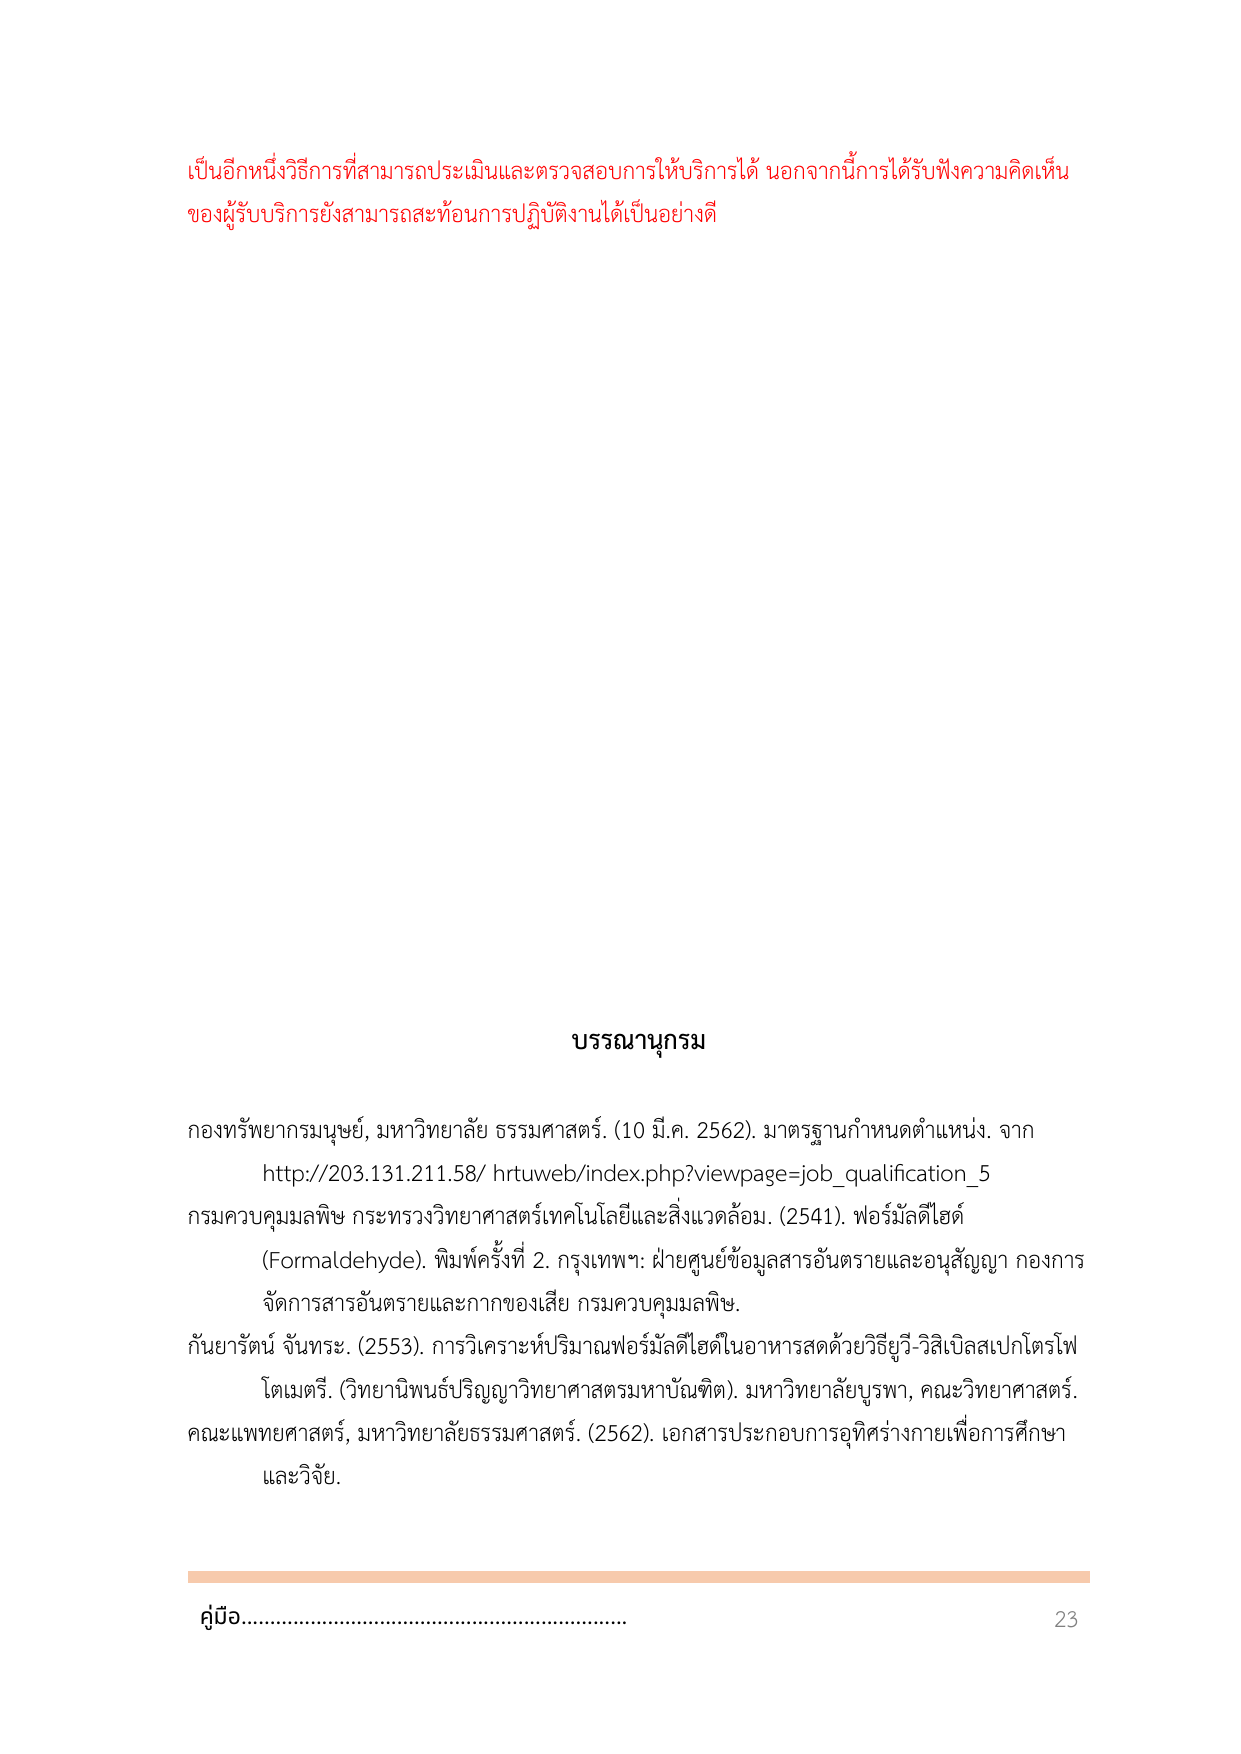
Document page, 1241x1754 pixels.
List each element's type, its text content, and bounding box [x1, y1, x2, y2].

list คณะแพทยศาสตร์, มหาวิทยาลัยธรรมศาสตร์. (2562). เอกสารประกอบการอุทิศร่างกายเพื่อการศึกษาและวิจัย. [187, 1412, 1090, 1493]
list บรรณานุกรม [187, 1017, 1090, 1059]
list กองทรัพยากรมนุษย์, มหาวิทยาลัย ธรรมศาสตร์. (10 มี.ค. 2562). มาตรฐานกำหนดตำแหน่ง. จาก http://203.131.211.58/ hrtuweb/index.php?viewpage=job_qualification_5 [187, 1109, 1090, 1190]
list กรมควบคุมมลพิษ กระทรวงวิทยาศาสตร์เทคโนโลยีและสิ่งแวดล้อม. (2541). ฟอร์มัลดีไฮด์ (Formaldehyde). พิมพ์ครั้งที่ 2. กรุงเทพฯ: ฝ่ายศูนย์ข้อมูลสารอันตรายและอนุสัญญา กองการจัดการสารอันตรายและกากของเสีย กรมควบคุมมลพิษ. [187, 1195, 1090, 1320]
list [187, 150, 1090, 231]
list กันยารัตน์ จันทระ. (2553). การวิเคราะห์ปริมาณฟอร์มัลดีไฮด์ในอาหารสดด้วยวิธียูวี-วิสิเบิลสเปกโตรโฟโตเมตรี. (วิทยานิพนธ์ปริญญาวิทยาศาสตรมหาบัณฑิต). มหาวิทยาลัยบูรพา, คณะวิทยาศาสตร์. [187, 1325, 1090, 1406]
